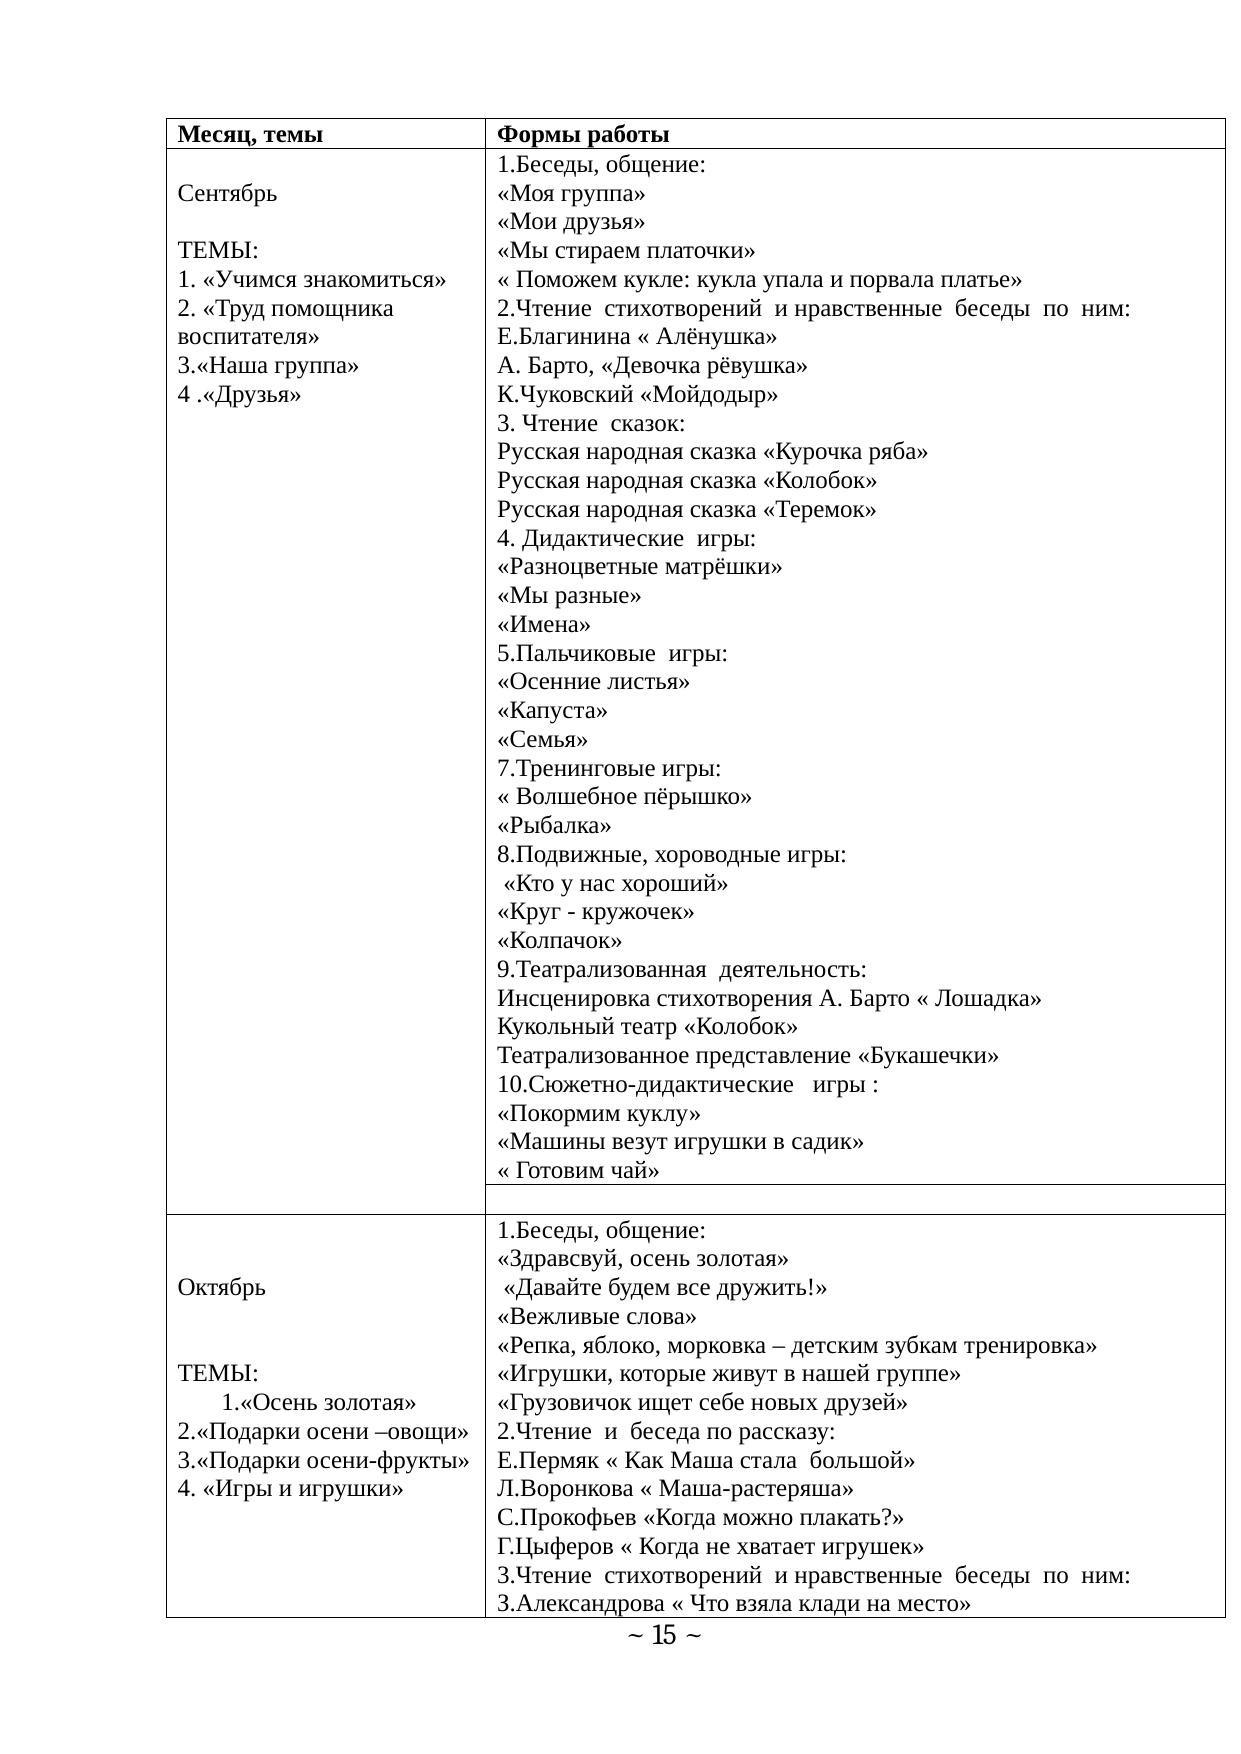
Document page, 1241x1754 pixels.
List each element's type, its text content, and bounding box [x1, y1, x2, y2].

table_header Формы работы [486, 119, 1225, 148]
table_cell 1.Беседы, общение: «Моя группа» «Мои друзья» «Мы стираем платочки» « Поможем кукле: кукла упала и порвала платье» 2.Чтение стихотворений и нравственные беседы по ним: Е.Благинина « Алёнушка» А. Барто, «Девочка рёвушка» К.Чуковский «Мойдодыр» 3. Чтение сказок: Русская народная сказка «Курочка ряба» Русская народная сказка «Колобок» Русская народная сказка «Теремок» 4. Дидактические игры: «Разноцветные матрёшки» «Мы разные» «Имена» 5.Пальчиковые игры: «Осенние листья» «Капуста» «Семья» 7.Тренинговые игры: « Волшебное пёрышко» «Рыбалка» 8.Подвижные, хороводные игры: «Кто у нас хороший» «Круг - кружочек» «Колпачок» 9.Театрализованная деятельность: Инсценировка стихотворения А. Барто « Лошадка» Кукольный театр «Колобок» Театрализованное представление «Букашечки» 10.Сюжетно-дидактические игры : «Покормим куклу» «Машины везут игрушки в садик» « Готовим чай» [486, 149, 1225, 1184]
table_cell [486, 1185, 1225, 1214]
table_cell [486, 1215, 1225, 1617]
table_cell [167, 1215, 485, 1617]
table_header Месяц, темы [167, 119, 485, 148]
table_cell Сентябрь ТЕМЫ: 1. «Учимся знакомиться» 2. «Труд помощника воспитателя» 3.«Наша группа» 4 .«Друзья» [167, 149, 485, 1214]
